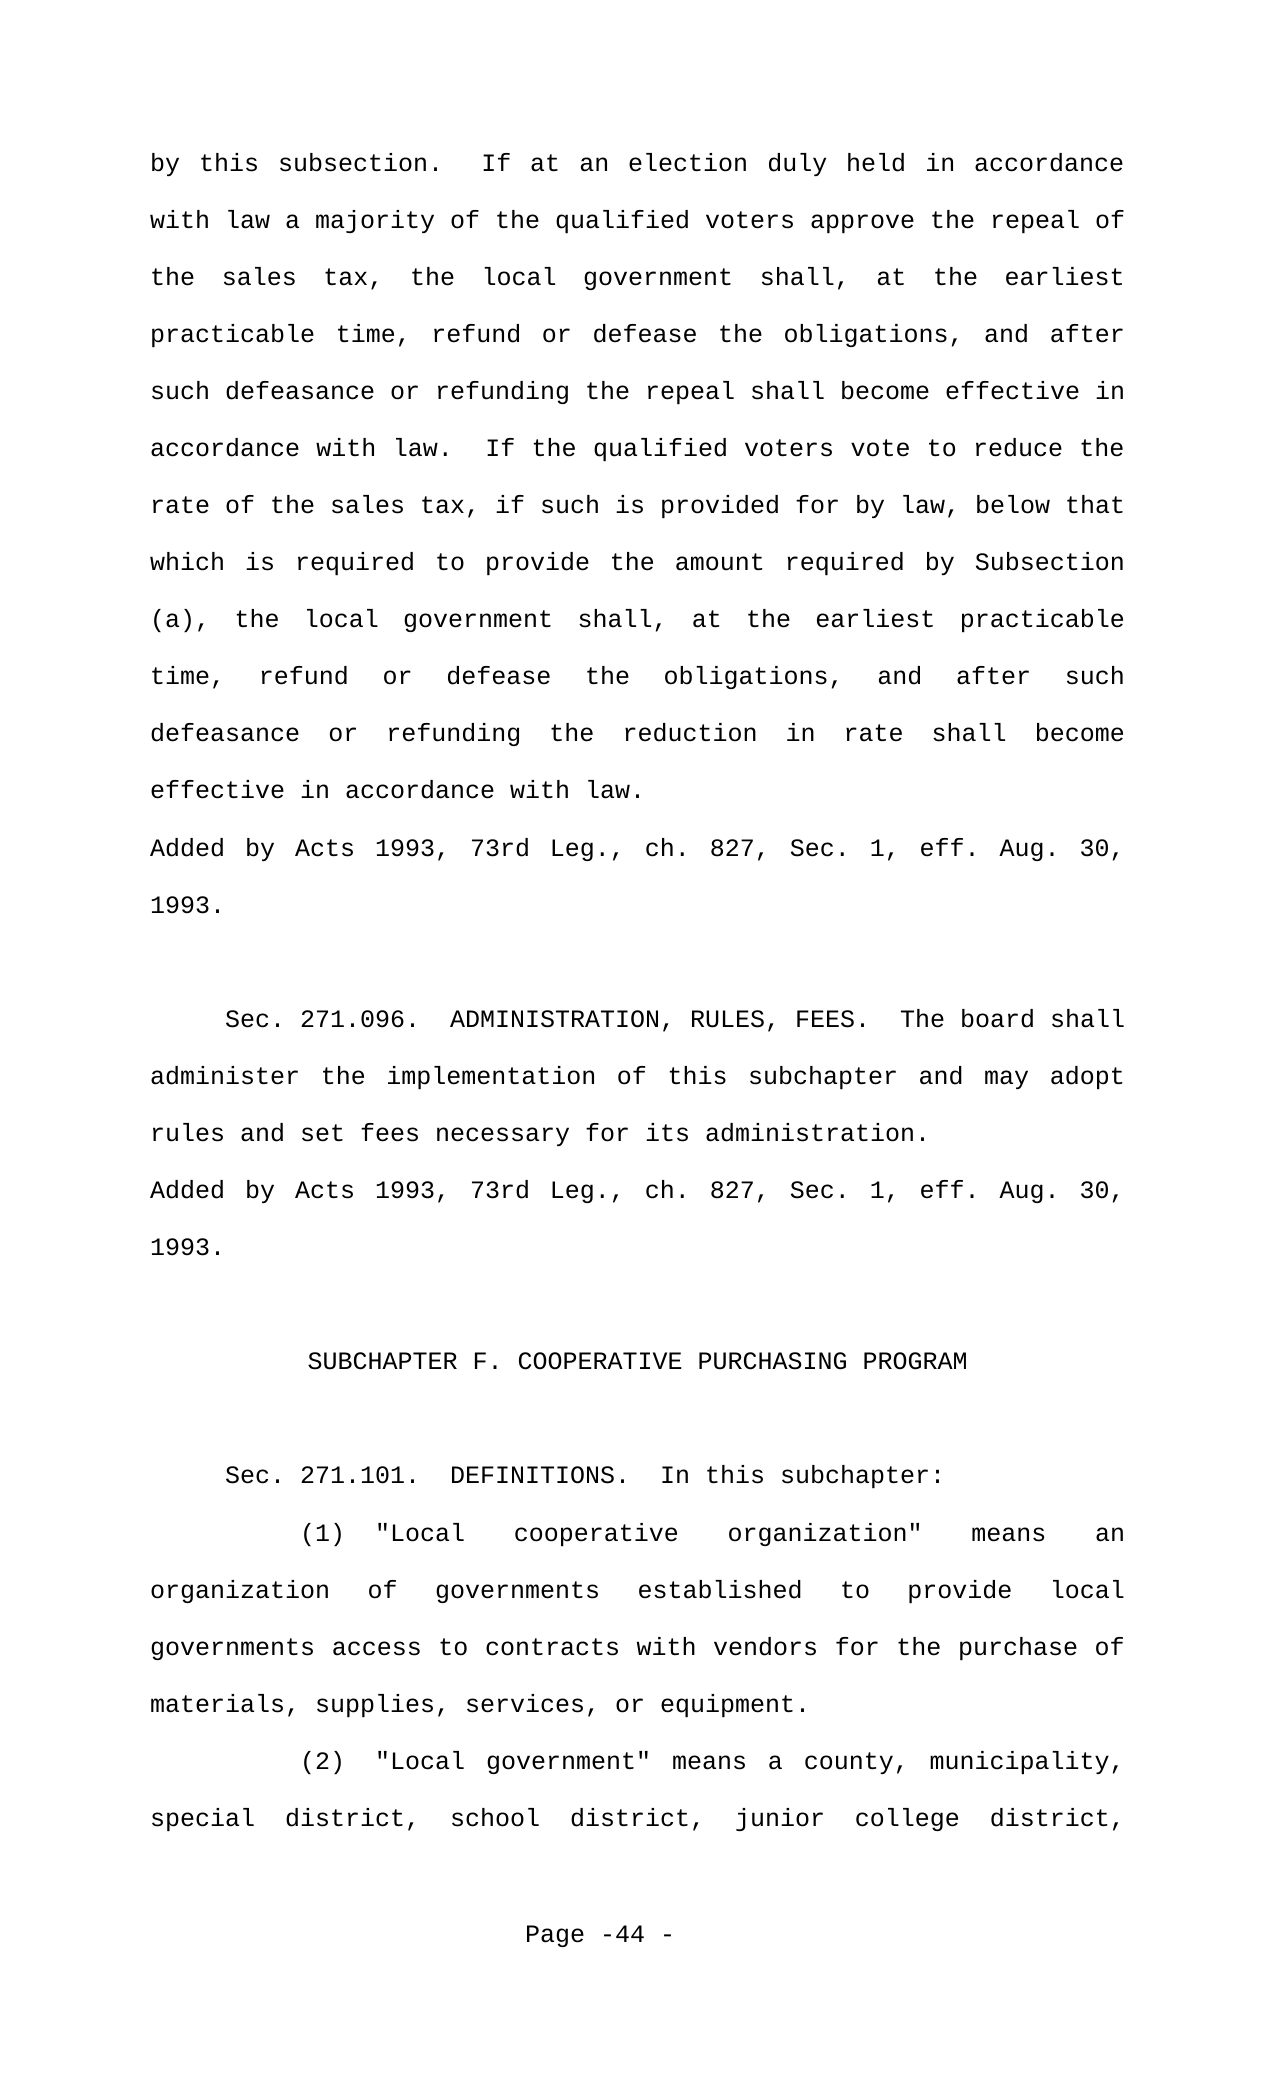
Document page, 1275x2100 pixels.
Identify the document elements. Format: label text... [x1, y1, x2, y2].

text Added by Acts 1993, 73rd Leg., ch. 827, Sec. 1, eff. Aug. 30, 1993. [150, 835, 1125, 921]
text Sec. 271.096. ADMINISTRATION, RULES, FEES. The board shall administer the implementation of this subchapter and may adopt rules and set fees necessary for its administration. [150, 1006, 1125, 1149]
text Sec. 271.101. DEFINITIONS. In this subchapter: [150, 1463, 1125, 1491]
text SUBCHAPTER F. COOPERATIVE PURCHASING PROGRAM [150, 1349, 1125, 1377]
text Added by Acts 1993, 73rd Leg., ch. 827, Sec. 1, eff. Aug. 30, 1993. [150, 1177, 1125, 1263]
